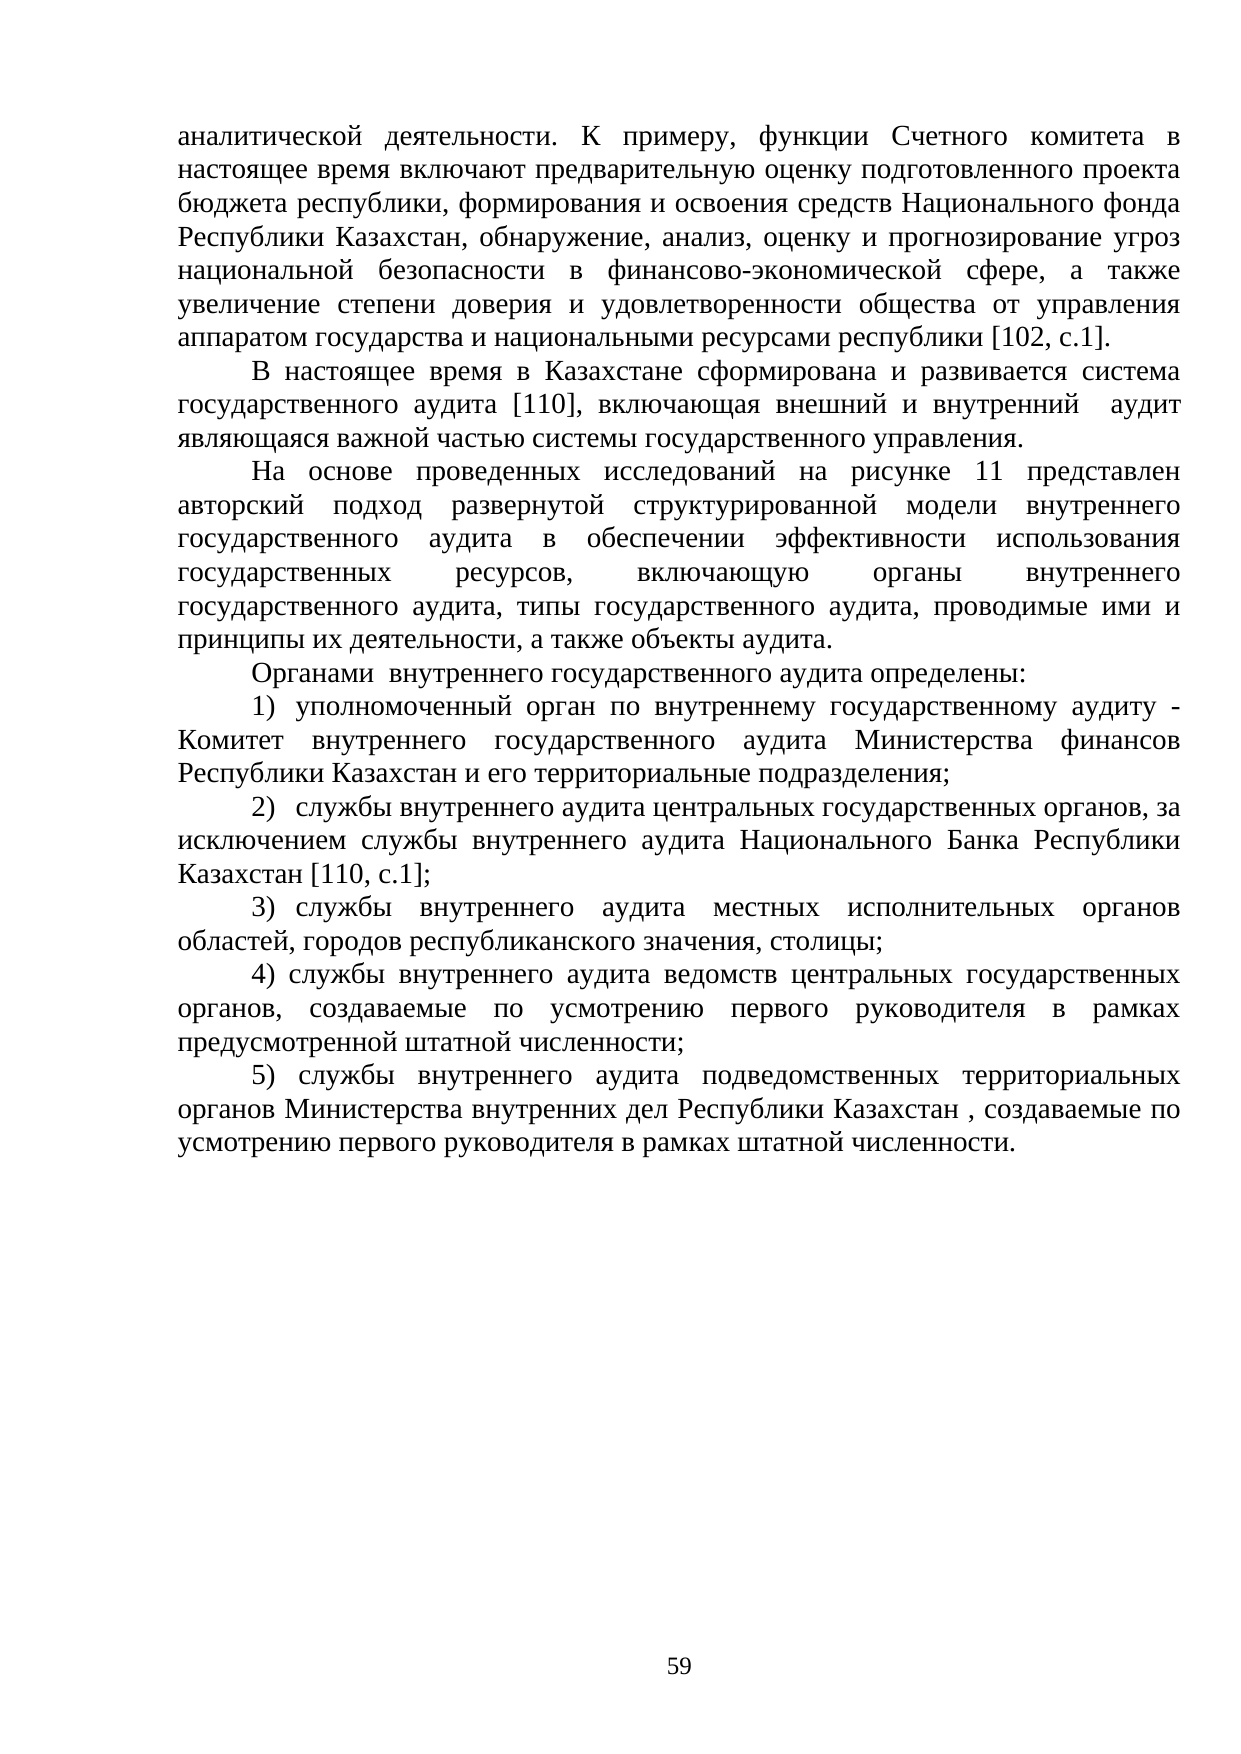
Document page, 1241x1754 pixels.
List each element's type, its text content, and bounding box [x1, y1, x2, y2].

text 5) службы внутреннего аудита подведомственных территориальных органов Министерства внутренних дел Республики Казахстан , создаваемые по усмотрению первого руководителя в рамках штатной численности. [177, 1057, 1181, 1158]
text На основе проведенных исследований на рисунке 11 представлен авторский подход развернутой структурированной модели внутреннего государственного аудита в обеспечении эффективности использования государственных ресурсов, включающую органы внутреннего государственного аудита, типы государственного аудита, проводимые ими и принципы их деятельности, а также объекты аудита. [177, 453, 1181, 655]
list уполномоченный орган по внутреннему государственному аудиту - Комитет внутреннего государственного аудита Министерства финансов Республики Казахстан и его территориальные подразделения; [177, 688, 1181, 789]
list службы внутреннего аудита центральных государственных органов, за исключением службы внутреннего аудита Национального Банка Республики Казахстан [110, с.1]; [177, 789, 1181, 889]
text Органами внутреннего государственного аудита определены: [177, 655, 1181, 688]
text 4) службы внутреннего аудита ведомств центральных государственных органов, создаваемые по усмотрению первого руководителя в рамках предусмотренной штатной численности; [177, 957, 1181, 1057]
text В настоящее время в Казахстанe сформирована и развивается система государственного аудита [110], включающая внешний и внутренний аудит являющаяся важной частью системы государственного управления. [177, 353, 1181, 453]
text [177, 118, 1181, 353]
list службы внутреннего аудита местных исполнительных органов областей, городов республиканского значения, столицы; [177, 889, 1181, 957]
